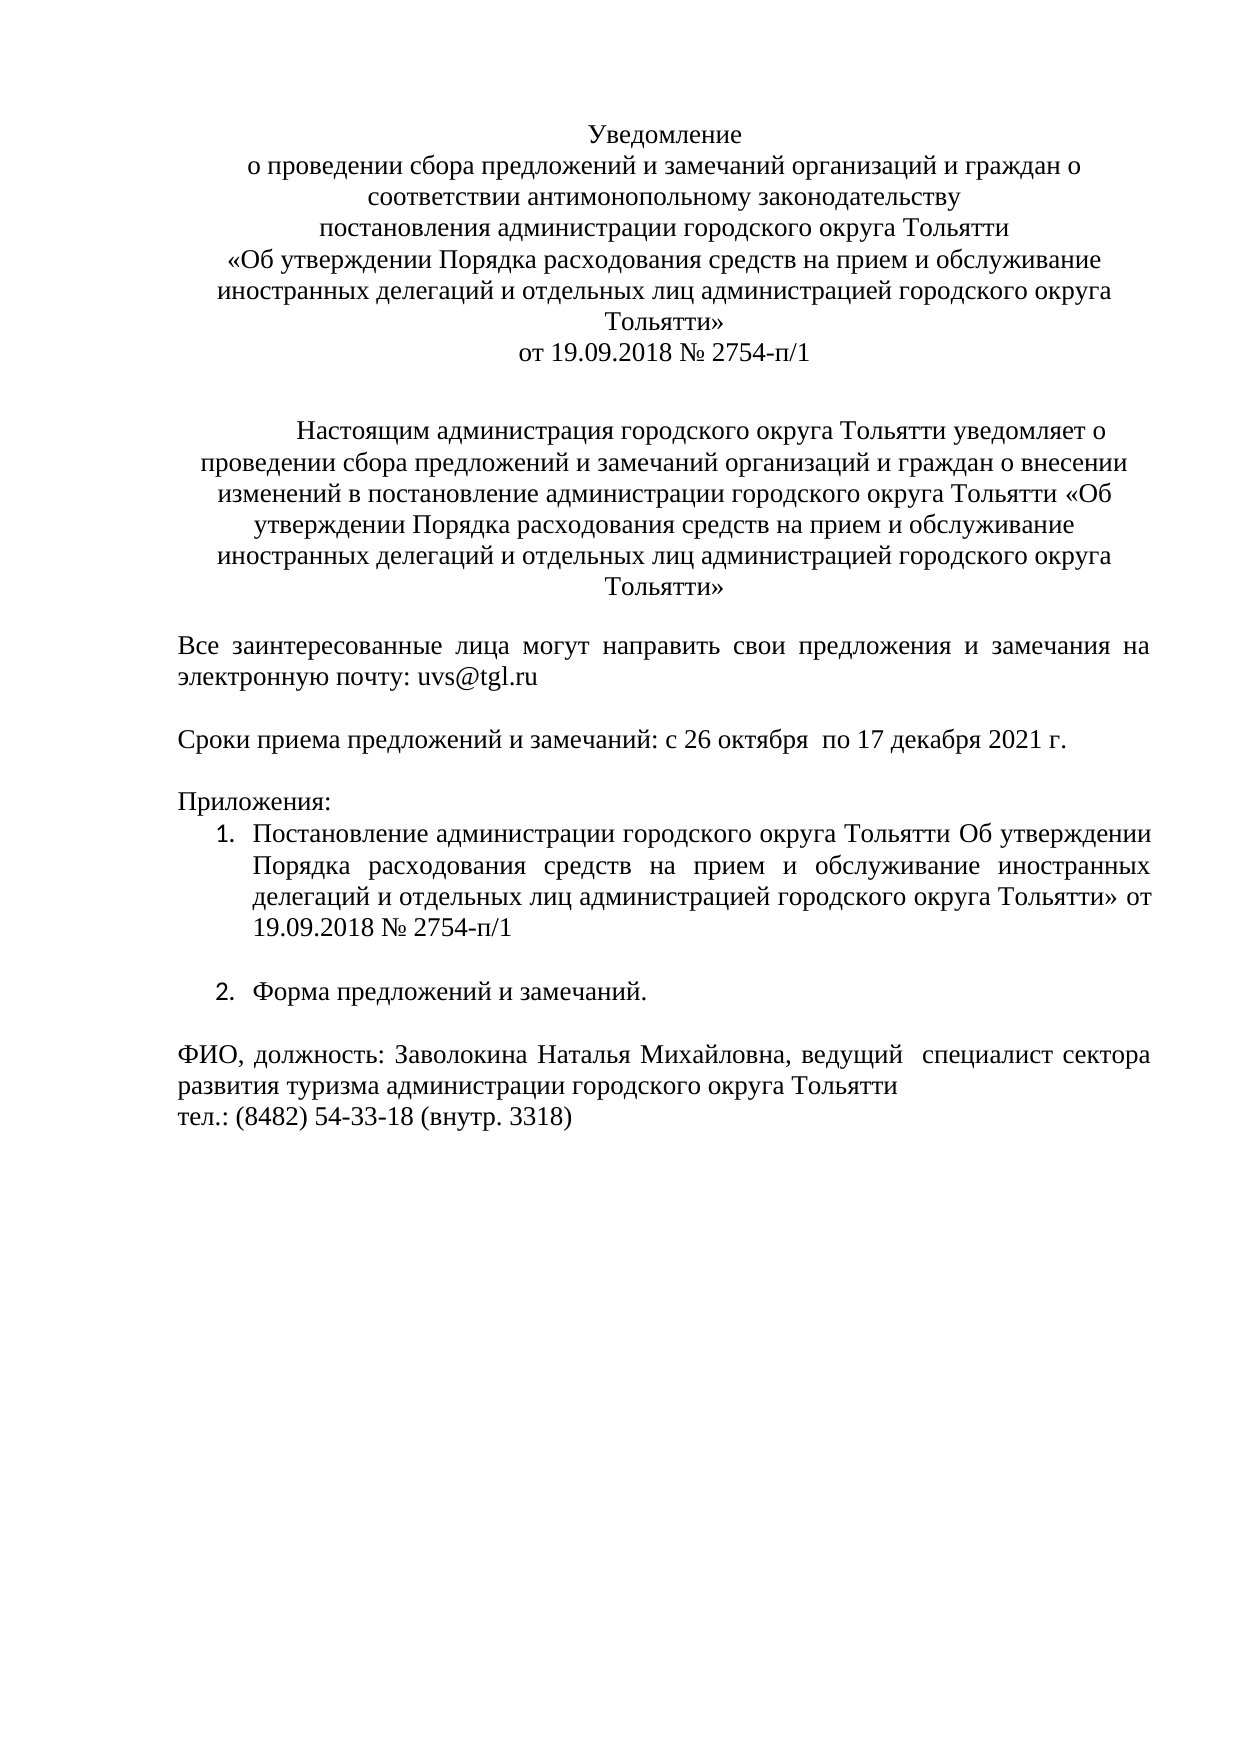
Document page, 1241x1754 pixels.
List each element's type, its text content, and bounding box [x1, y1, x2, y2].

text Все заинтересованные лица могут направить свои предложения и замечания на электронную почту: uvs@tgl.ru [177, 629, 1152, 692]
text «Об утверждении Порядка расходования средств на прием и обслуживание иностранных делегаций и отдельных лиц администрацией городского округа Тольятти» [177, 243, 1152, 336]
text тел.: (8482) 54-33-18 (внутр. 3318) [177, 1100, 1152, 1131]
text постановления администрации городского округа Тольятти [177, 212, 1152, 243]
text ФИО, должность: Заволокина Наталья Михайловна, ведущий специалист сектора развития туризма администрации городского округа Тольятти [177, 1038, 1152, 1100]
text Сроки приема предложений и замечаний: с 26 октября по 17 декабря 2021 г. [177, 723, 1152, 754]
list Постановление администрации городского округа Тольятти Об утверждении Порядка расходования средств на прием и обслуживание иностранных делегаций и отдельных лиц администрацией городского округа Тольятти» от 19.09.2018 № 2754-п/1 [215, 816, 1152, 943]
text от 19.09.2018 № 2754-п/1 [177, 336, 1152, 367]
text о проведении сбора предложений и замечаний организаций и граждан о соответствии антимонопольному законодательству [177, 149, 1152, 212]
text Уведомление [177, 118, 1152, 149]
list Форма предложений и замечаний. [215, 974, 1152, 1007]
text Настоящим администрация городского округа Тольятти уведомляет о проведении сбора предложений и замечаний организаций и граждан о внесении изменений в постановление администрации городского округа Тольятти «Об утверждении Порядка расходования средств на прием и обслуживание иностранных делегаций и отдельных лиц администрацией городского округа Тольятти» [177, 414, 1152, 601]
text Приложения: [177, 785, 1152, 816]
